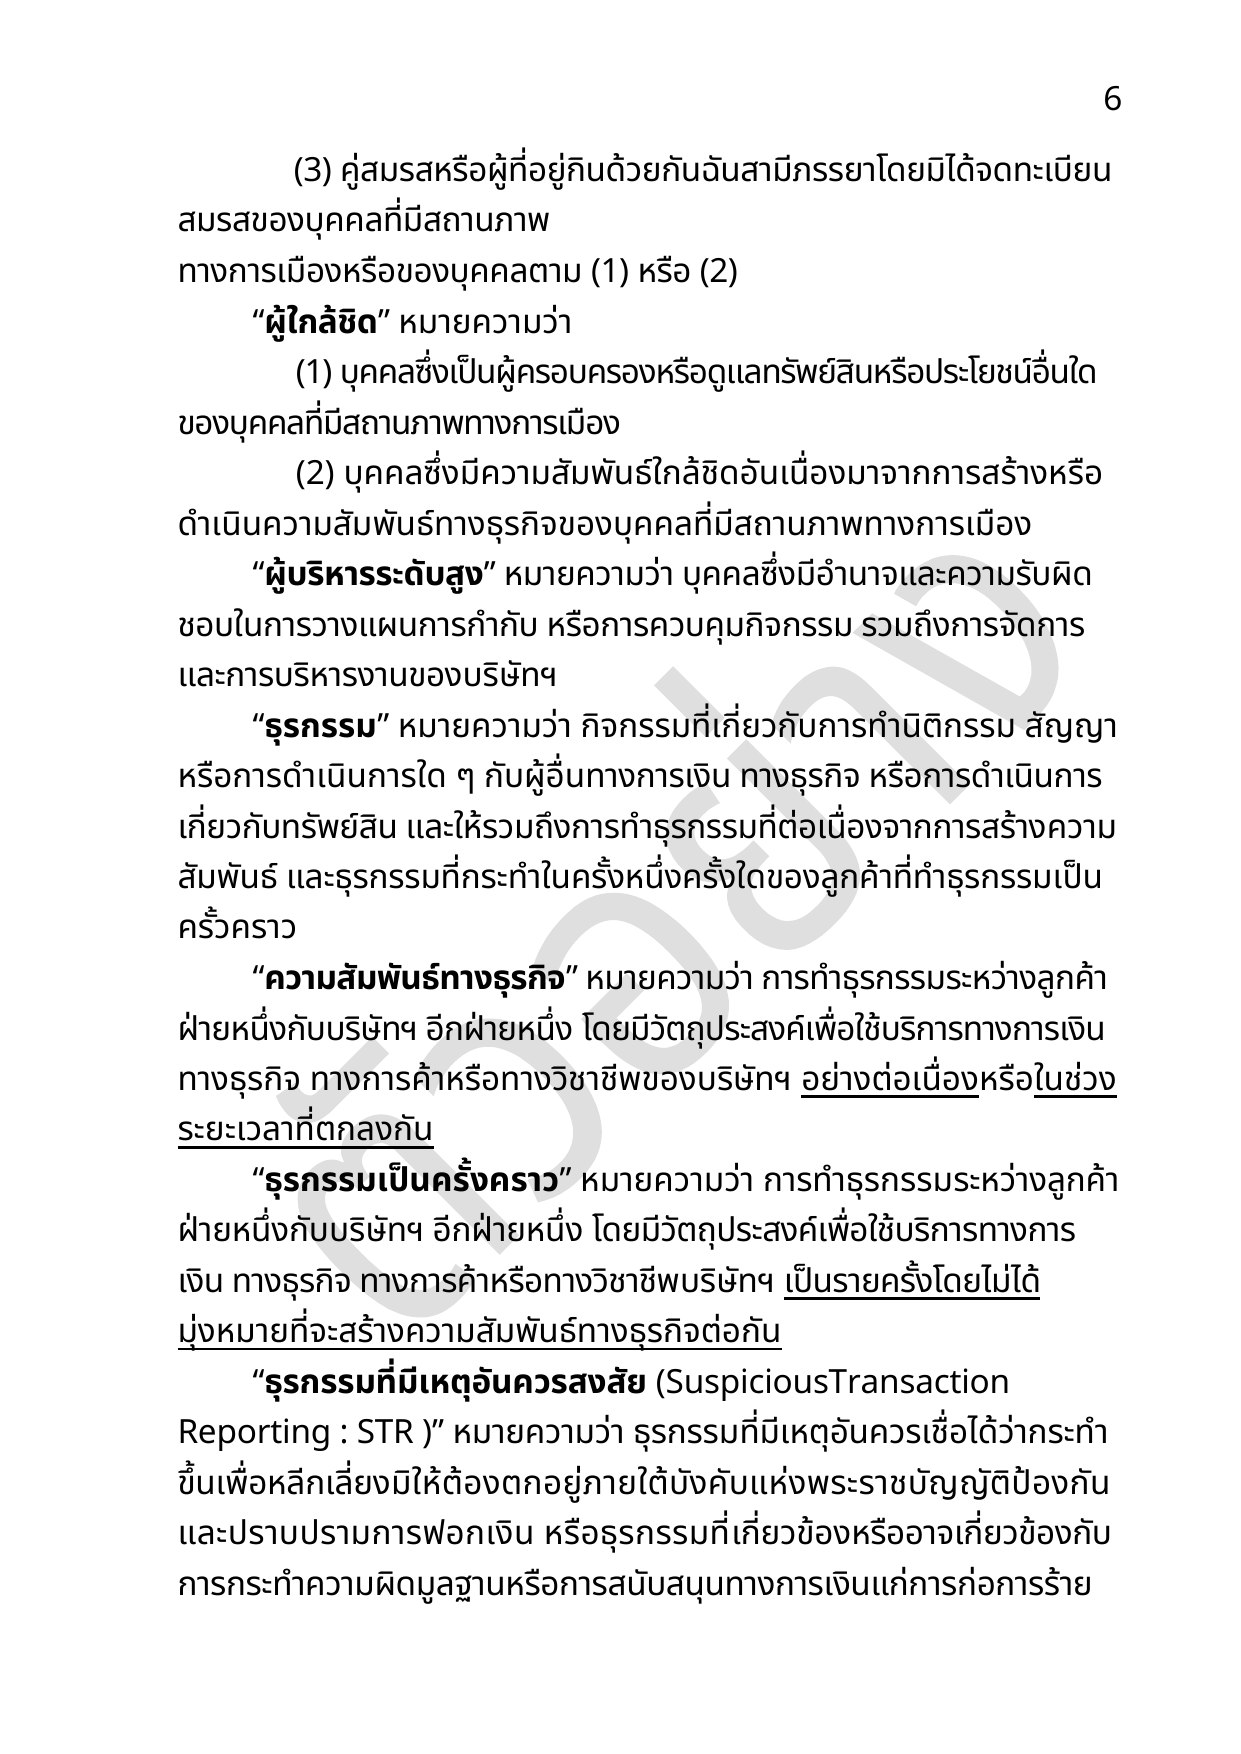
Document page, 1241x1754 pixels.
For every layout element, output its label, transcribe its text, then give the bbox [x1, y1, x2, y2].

text (2) บุคคลซึ่งมีความสัมพันธ์ใกล้ชิดอันเนื่องมาจากการสร้างหรือดำเนินความสัมพันธ์ทางธุรกิจของบุคคลที่มีสถานภาพทางการเมือง [177, 449, 1122, 550]
text “ธุรกรรม” หมายความว่า กิจกรรมที่เกี่ยวกับการทำนิติกรรม สัญญาหรือการดำเนินการใด ๆ กับผู้อื่นทางการเงิน ทางธุรกิจ หรือการดำเนินการเกี่ยวกับทรัพย์สิน และให้รวมถึงการทำธุรกรรมที่ต่อเนื่องจากการสร้างความสัมพันธ์ และธุรกรรมที่กระทำในครั้งหนึ่งครั้งใดของลูกค้าที่ทำธุรกรรมเป็นครั้วคราว [177, 702, 1122, 954]
text “ผู้บริหารระดับสูง” หมายความว่า บุคคลซึ่งมีอำนาจและความรับผิดชอบในการวางแผนการกำกับ หรือการควบคุมกิจกรรม รวมถึงการจัดการและการบริหารงานของบริษัทฯ [177, 550, 1122, 702]
text (3) คู่สมรสหรือผู้ที่อยู่กินด้วยกันฉันสามีภรรยาโดยมิได้จดทะเบียนสมรสของบุคคลที่มีสถานภาพ ทางการเมืองหรือของบุคคลตาม (1) หรือ (2) [177, 146, 1122, 297]
text “ผู้ใกล้ชิด” หมายความว่า [177, 297, 1122, 348]
text “ธุรกรรมเป็นครั้งคราว” หมายความว่า การทำธุรกรรมระหว่างลูกค้าฝ่ายหนึ่งกับบริษัทฯ อีกฝ่ายหนึ่ง โดยมีวัตถุประสงค์เพื่อใช้บริการทางการเงิน ทางธุรกิจ ทางการค้าหรือทางวิชาชีพบริษัทฯ เป็นรายครั้งโดยไม่ได้ มุ่งหมายที่จะสร้างความสัมพันธ์ทางธุรกิจต่อกัน [177, 1156, 1122, 1358]
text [177, 1358, 1122, 1610]
text “ความสัมพันธ์ทางธุรกิจ” หมายความว่า การทำธุรกรรมระหว่างลูกค้าฝ่ายหนึ่งกับบริษัทฯ อีกฝ่ายหนึ่ง โดยมีวัตถุประสงค์เพื่อใช้บริการทางการเงิน ทางธุรกิจ ทางการค้าหรือทางวิชาชีพของบริษัทฯ อย่างต่อเนื่องหรือในช่วงระยะเวลาที่ตกลงกัน [177, 954, 1122, 1156]
text (1) บุคคลซึ่งเป็นผู้ครอบครองหรือดูแลทรัพย์สินหรือประโยชน์อื่นใดของบุคคลที่มีสถานภาพทางการเมือง [177, 348, 1122, 449]
